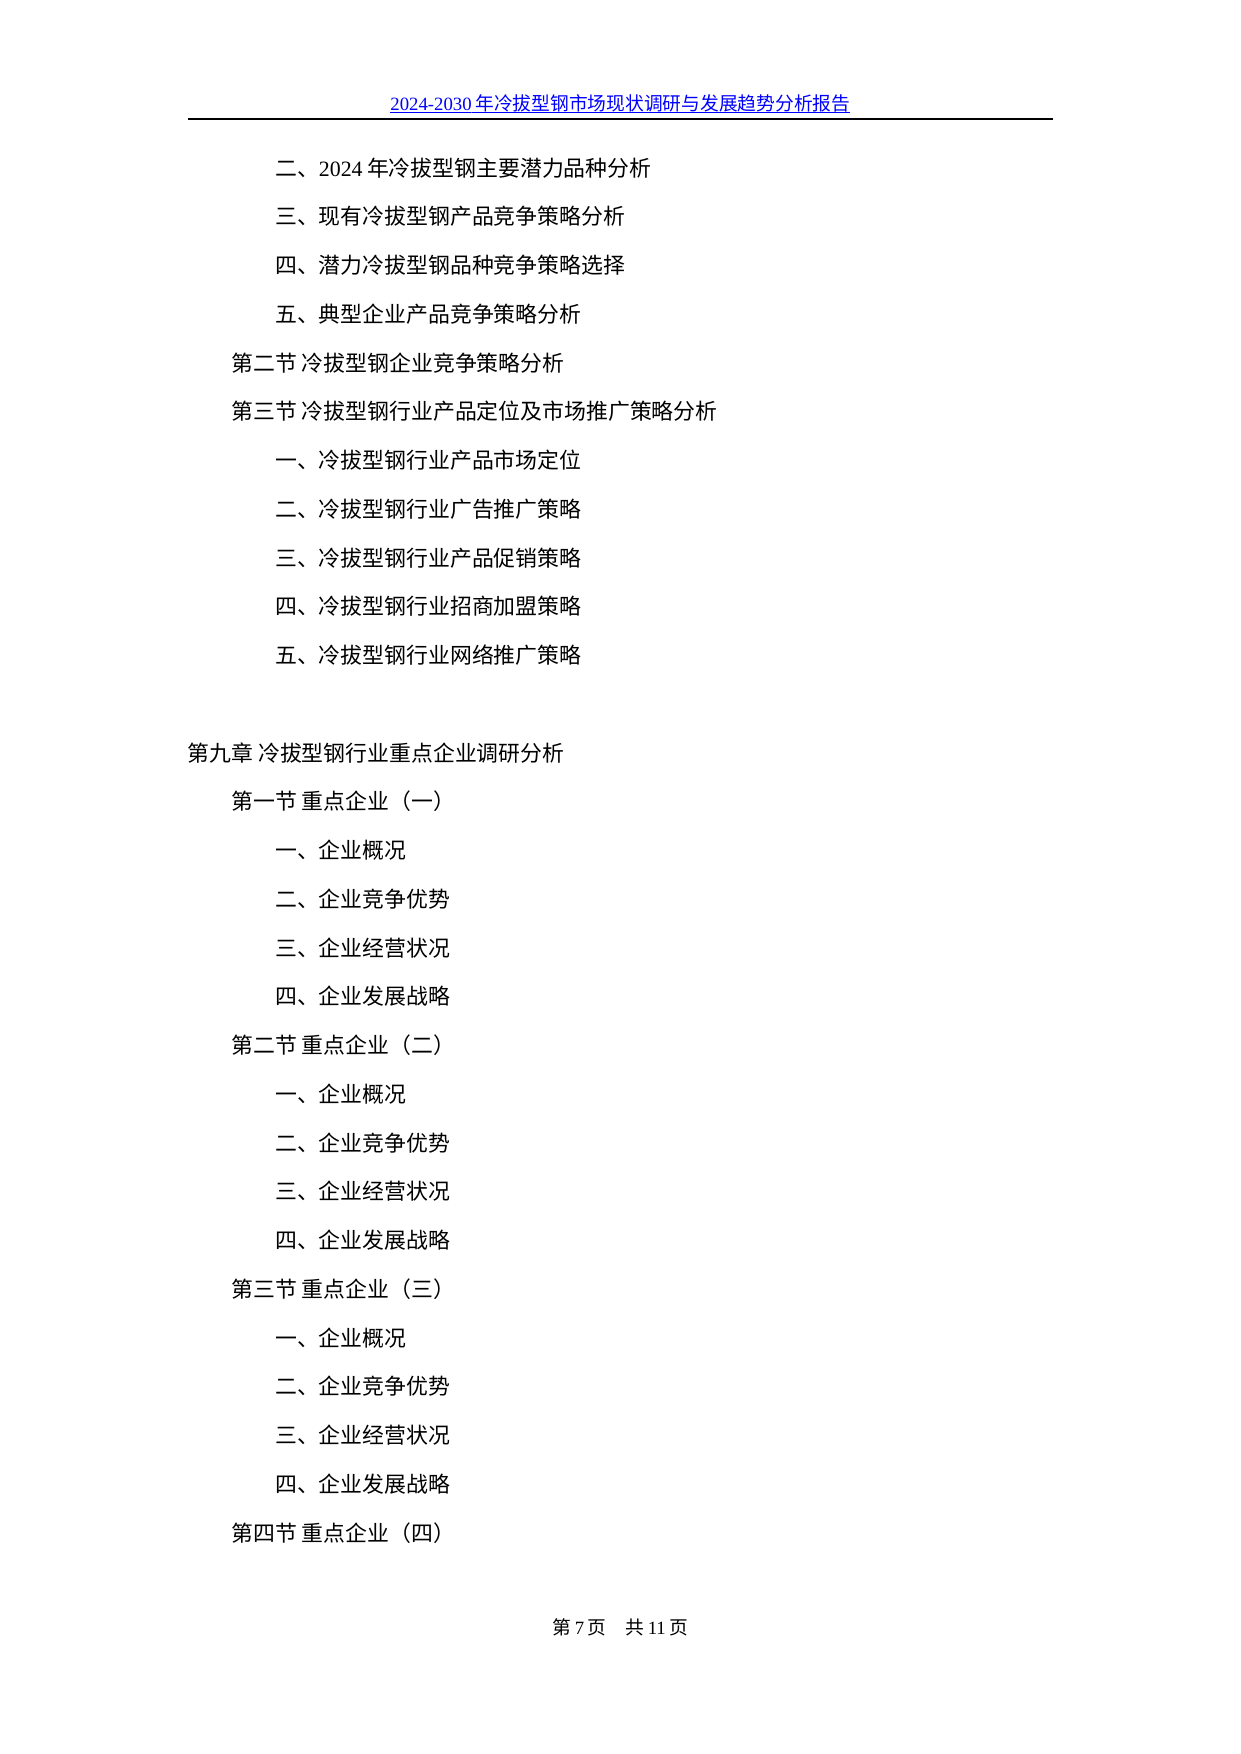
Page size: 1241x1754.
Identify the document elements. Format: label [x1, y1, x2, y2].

text [187, 150, 1053, 1548]
